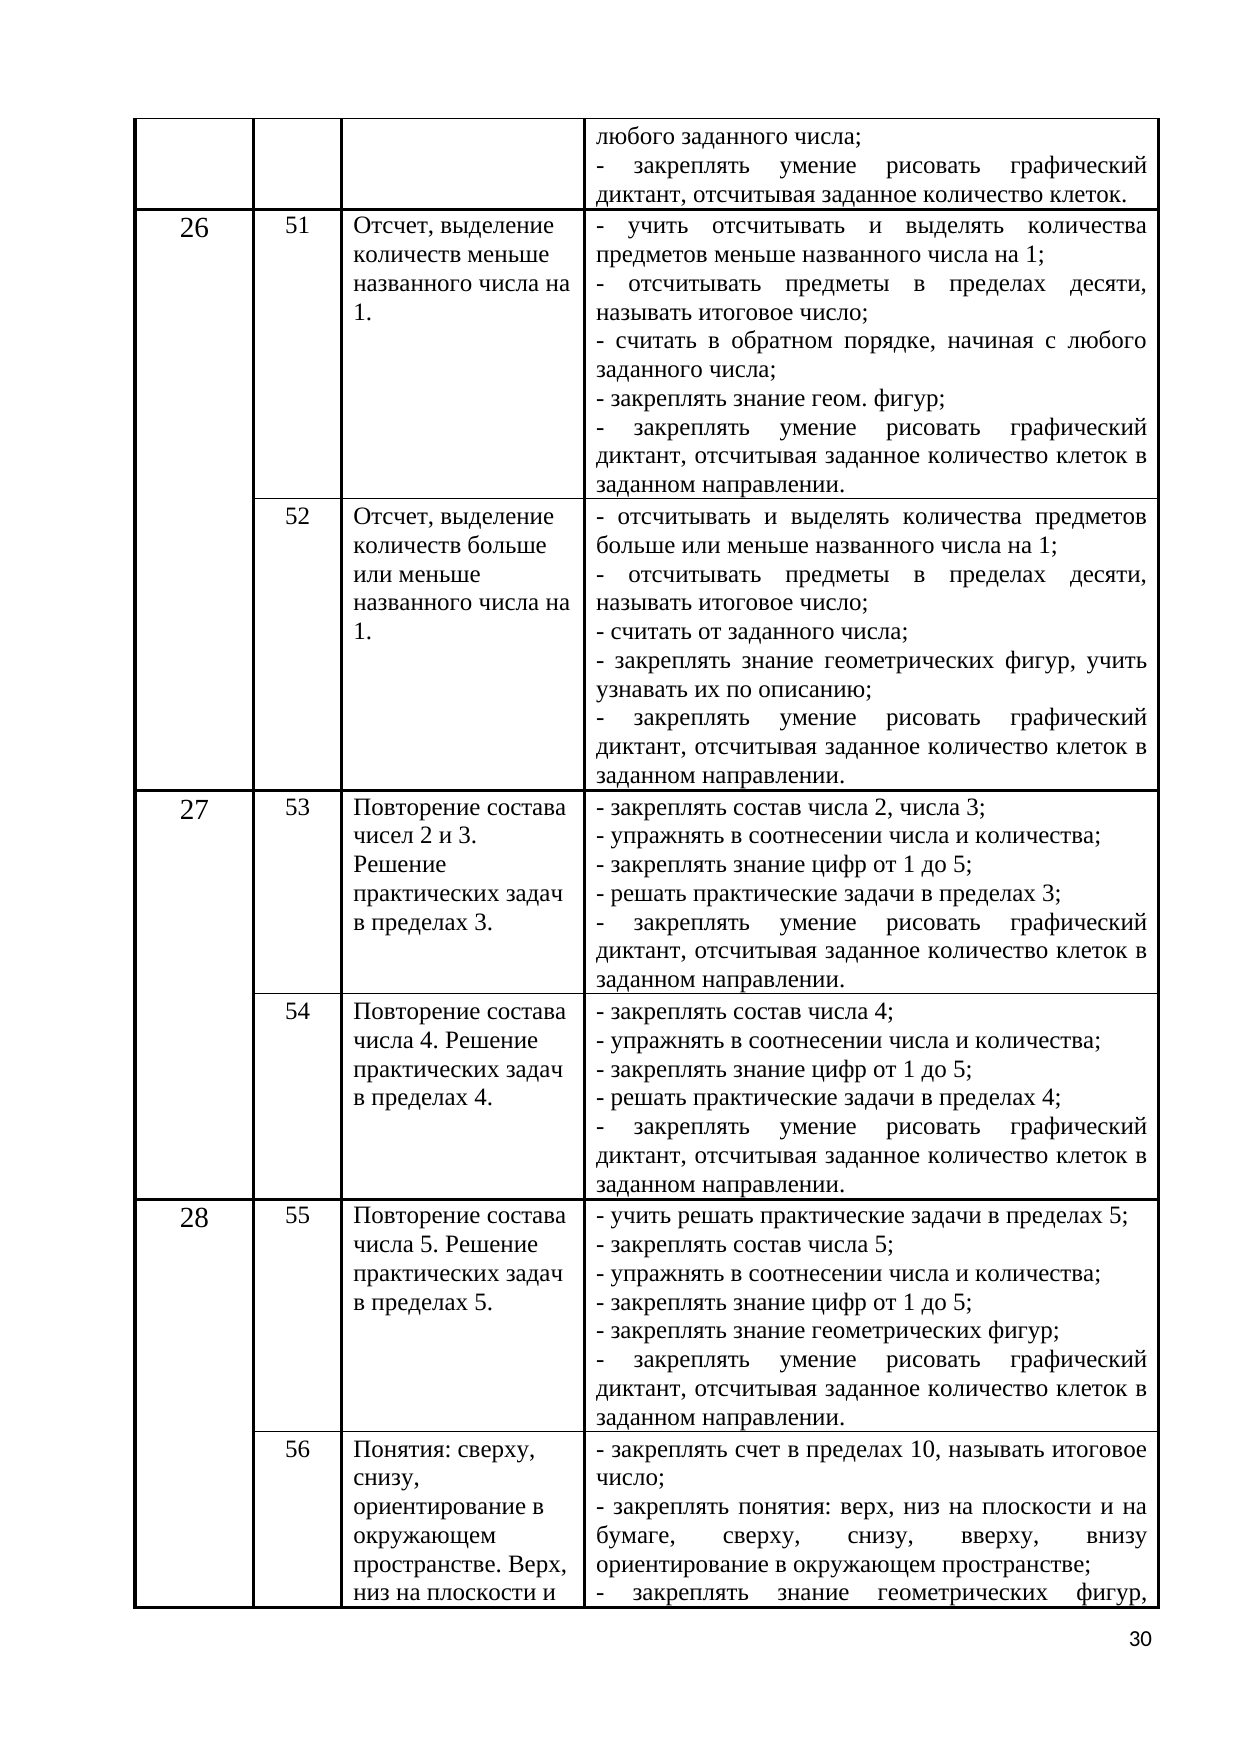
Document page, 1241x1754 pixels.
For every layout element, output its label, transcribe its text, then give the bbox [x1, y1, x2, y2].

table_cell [586, 1432, 1157, 1606]
table_cell Повторение состава числа 4. Решение практических задач в пределах 4. [343, 994, 583, 1197]
table_cell 54 [255, 994, 340, 1197]
table_cell 52 [255, 499, 340, 789]
table_cell Повторение состава чисел 2 и 3. Решение практических задач в пределах 3. [343, 792, 583, 993]
table_cell 56 [255, 1432, 340, 1606]
table_cell - учить отсчитывать и выделять количества предметов меньше названного числа на 1; - отсчитывать предметы в пределах десяти, называть итоговое число; - считать в обратном порядке, начиная с любого заданного числа; - закреплять знание геом. фигур; - закреплять умение рисовать графический диктант, отсчитывая заданное количество клеток в заданном направлении. [586, 211, 1157, 498]
table_cell Повторение состава числа 5. Решение практических задач в пределах 5. [343, 1201, 583, 1431]
table_cell Отсчет, выделение количеств меньше названного числа на 1. [343, 211, 583, 498]
table_cell 27 [137, 792, 252, 1197]
table_cell 53 [255, 792, 340, 993]
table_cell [586, 119, 1157, 207]
table_cell 55 [255, 1201, 340, 1431]
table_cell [343, 1432, 583, 1606]
table_cell 28 [137, 1201, 252, 1606]
table_cell 50 [255, 119, 340, 207]
table_cell - отсчитывать и выделять количества предметов больше или меньше названного числа на 1; - отсчитывать предметы в пределах десяти, называть итоговое число; - считать от заданного числа; - закреплять знание геометрических фигур, учить узнавать их по описанию; - закреплять умение рисовать графический диктант, отсчитывая заданное количество клеток в заданном направлении. [586, 499, 1157, 789]
table_cell Отсчет, выделение количеств больше или меньше названного числа на 1. [343, 499, 583, 789]
table_cell 26 [137, 211, 252, 789]
table_cell - учить решать практические задачи в пределах 5; - закреплять состав числа 5; - упражнять в соотнесении числа и количества; - закреплять знание цифр от 1 до 5; - закреплять знание геометрических фигур; - закреплять умение рисовать графический диктант, отсчитывая заданное количество клеток в заданном направлении. [586, 1201, 1157, 1431]
table_cell 51 [255, 211, 340, 498]
table_cell - закреплять состав числа 2, числа 3; - упражнять в соотнесении числа и количества; - закреплять знание цифр от 1 до 5; - решать практические задачи в пределах 3; - закреплять умение рисовать графический диктант, отсчитывая заданное количество клеток в заданном направлении. [586, 792, 1157, 993]
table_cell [343, 119, 583, 207]
table_cell - закреплять состав числа 4; - упражнять в соотнесении числа и количества; - закреплять знание цифр от 1 до 5; - решать практические задачи в пределах 4; - закреплять умение рисовать графический диктант, отсчитывая заданное количество клеток в заданном направлении. [586, 994, 1157, 1197]
